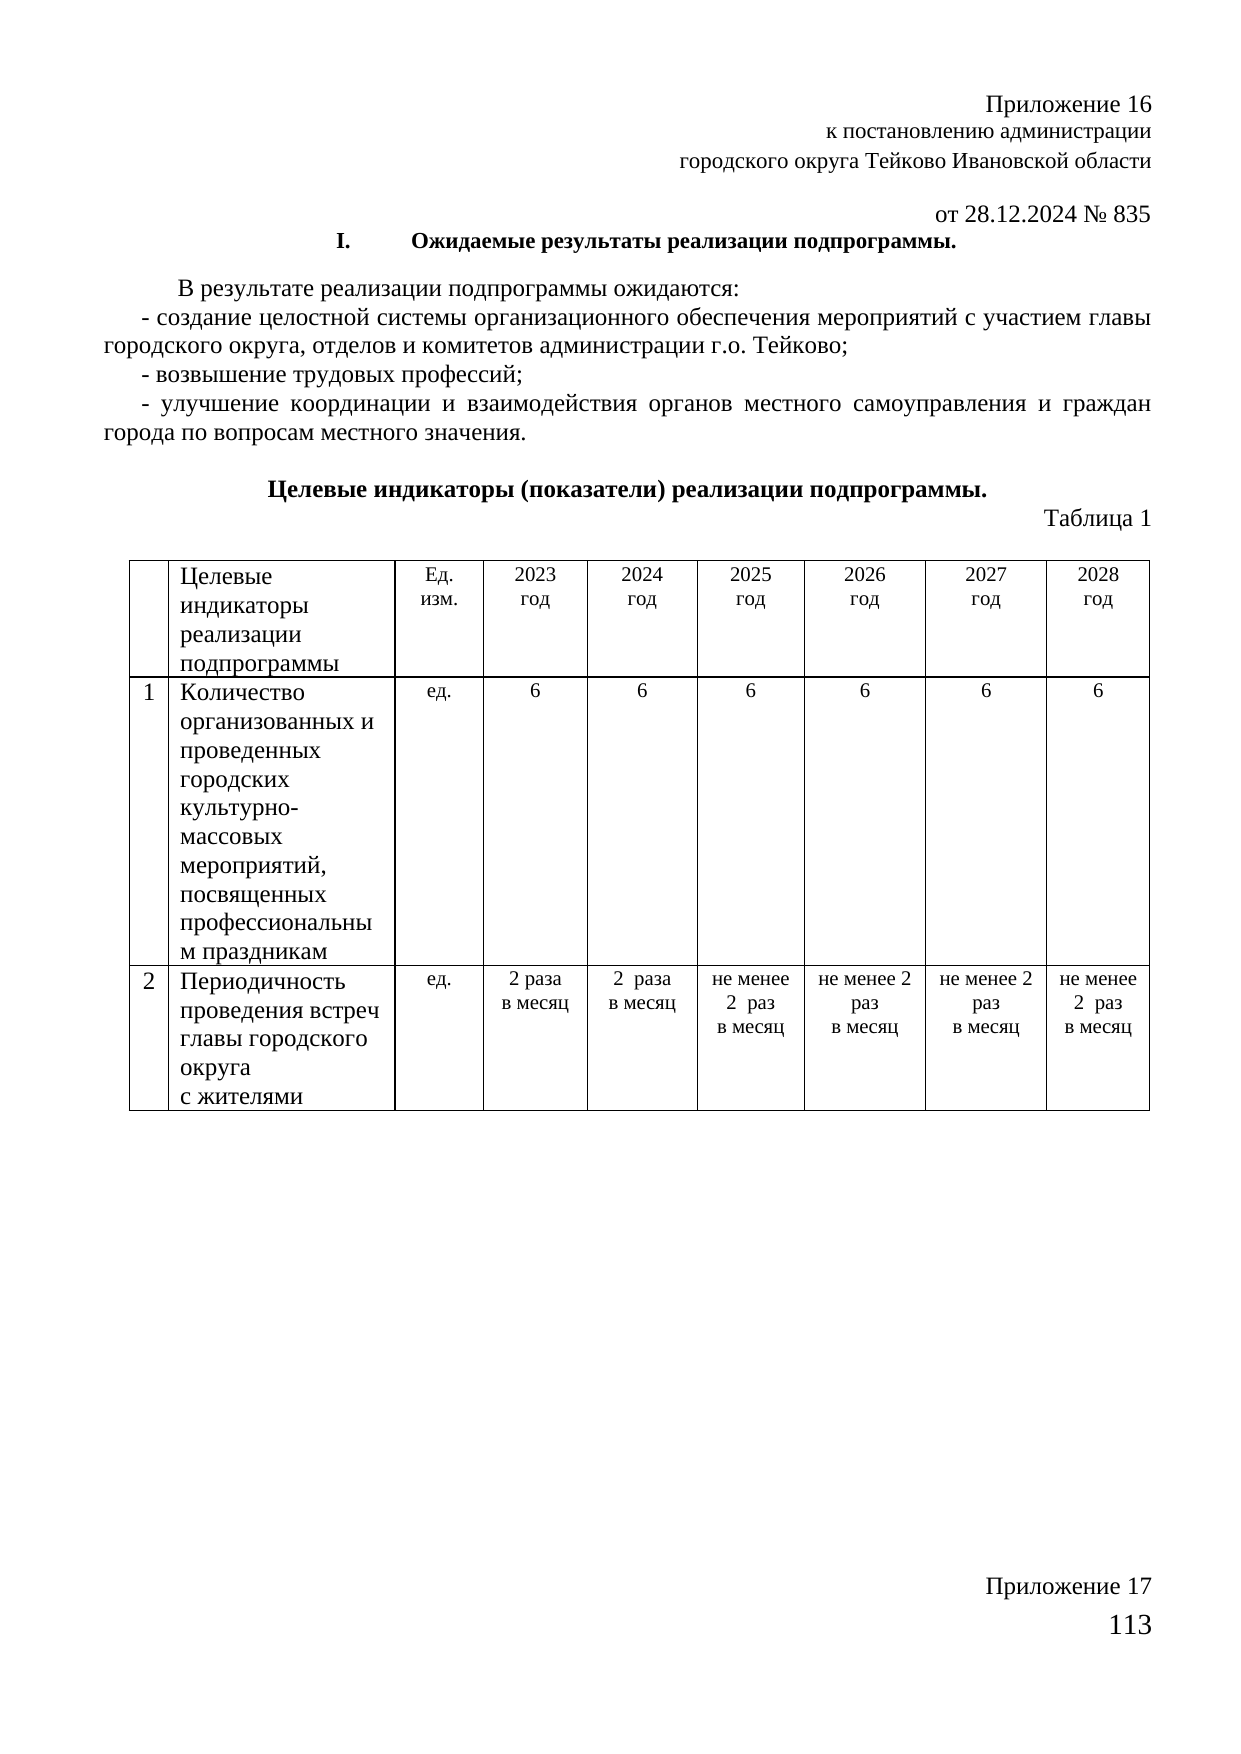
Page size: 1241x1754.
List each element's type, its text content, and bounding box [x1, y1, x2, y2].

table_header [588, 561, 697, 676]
list Ожидаемые результаты реализации подпрограммы. [141, 227, 1152, 254]
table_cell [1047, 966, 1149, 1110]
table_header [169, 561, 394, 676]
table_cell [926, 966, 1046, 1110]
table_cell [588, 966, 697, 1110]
text Таблица 1 [103, 503, 1152, 532]
text В результате реализации подпрограммы ожидаются: [103, 273, 1152, 302]
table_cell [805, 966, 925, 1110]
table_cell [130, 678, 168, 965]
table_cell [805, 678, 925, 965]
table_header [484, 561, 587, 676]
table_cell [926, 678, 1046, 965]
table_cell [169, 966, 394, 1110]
text Приложение 16 [103, 89, 1152, 117]
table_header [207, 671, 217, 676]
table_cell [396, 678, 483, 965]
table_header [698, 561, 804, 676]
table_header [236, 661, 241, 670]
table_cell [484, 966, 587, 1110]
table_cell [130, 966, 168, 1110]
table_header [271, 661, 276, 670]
text - улучшение координации и взаимодействия органов местного самоуправления и граждан города по вопросам местного значения. [103, 388, 1152, 445]
list к постановлению администрации [160, 117, 1152, 144]
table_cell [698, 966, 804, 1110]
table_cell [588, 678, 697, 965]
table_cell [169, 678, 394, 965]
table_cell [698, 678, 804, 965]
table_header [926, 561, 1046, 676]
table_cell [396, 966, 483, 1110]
text Целевые индикаторы (показатели) реализации подпрограммы. [103, 474, 1152, 503]
text от 28.12.2024 № 835 [841, 199, 1152, 227]
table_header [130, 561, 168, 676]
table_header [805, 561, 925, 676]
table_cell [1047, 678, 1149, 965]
text - возвышение трудовых профессий; [103, 359, 1152, 388]
list городского округа Тейково Ивановской области [160, 148, 1152, 174]
text - создание целостной системы организационного обеспечения мероприятий с участием главы городского округа, отделов и комитетов администрации г.о. Тейково; [103, 302, 1152, 359]
text Приложение 17 [103, 1571, 1152, 1599]
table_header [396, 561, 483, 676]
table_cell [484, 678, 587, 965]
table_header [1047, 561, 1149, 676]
